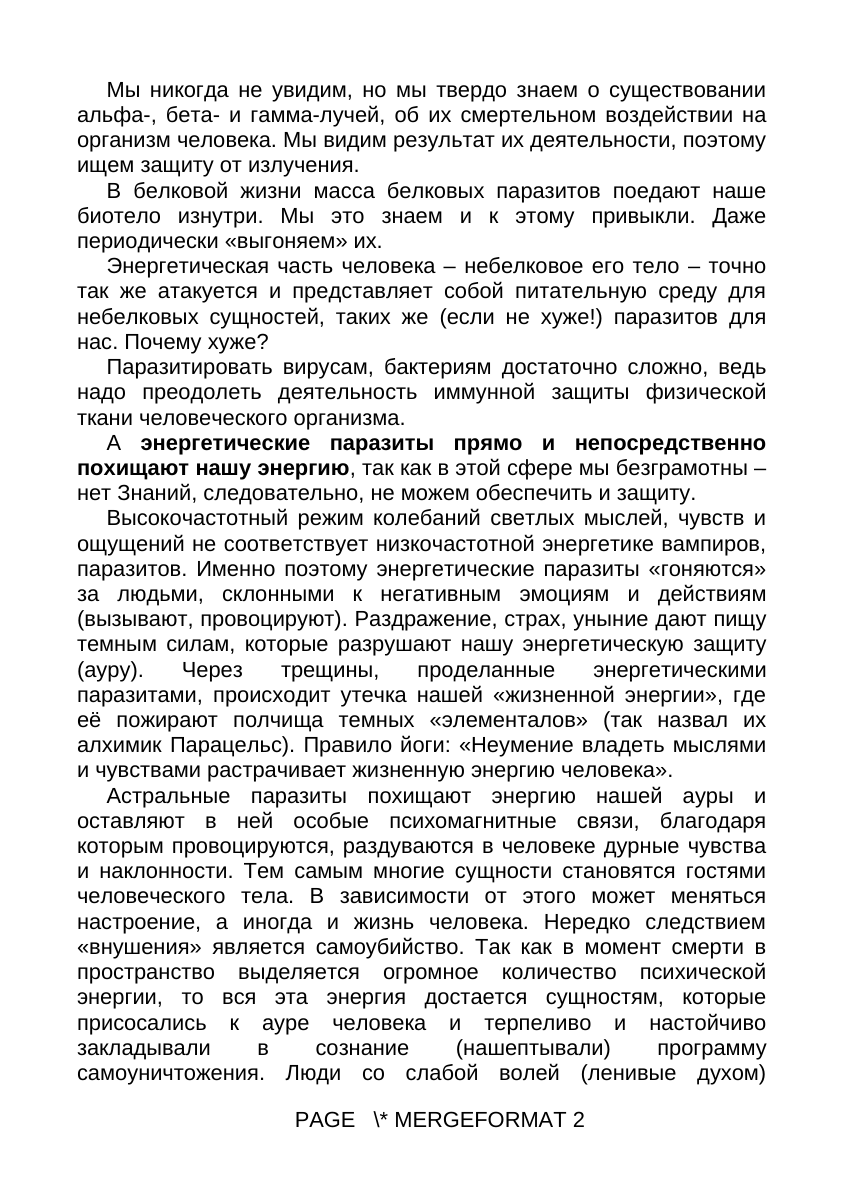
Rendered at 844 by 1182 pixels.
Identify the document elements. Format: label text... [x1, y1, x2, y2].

text А энергетические паразиты прямо и непосредственно похищают нашу энергию, так как в этой сфере мы безграмотны – нет Знаний, следовательно, не можем обеспечить и защиту. [77, 430, 767, 505]
text Паразитировать вирусам, бактериям достаточно сложно, ведь надо преодолеть деятельность иммунной защиты физической ткани человеческого организма. [77, 354, 767, 430]
text Высокочастотный режим колебаний светлых мыслей, чувств и ощущений не соответствует низкочастотной энергетике вампиров, паразитов. Именно поэтому энергетические паразиты «гоняются» за людьми, склонными к негативным эмоциям и действиям (вызывают, провоцируют). Раздражение, страх, уныние дают пищу темным силам, которые разрушают нашу энергетическую защиту (ауру). Через трещины, проделанные энергетическими паразитами, происходит утечка нашей «жизненной энергии», где её пожирают полчища темных «элементалов» (так назвал их алхимик Парацельс). Правило йоги: «Неумение владеть мыслями и чувствами растрачивает жизненную энергию человека». [77, 505, 767, 783]
text Мы никогда не увидим, но мы твердо знаем о существовании альфа-, бета- и гамма-лучей, об их смертельном воздействии на организм человека. Мы видим результат их деятельности, поэтому ищем защиту от излучения. [77, 77, 767, 178]
text В белковой жизни масса белковых паразитов поедают наше биотело изнутри. Мы это знаем и к этому привыкли. Даже периодически «выгоняем» их. [77, 178, 767, 253]
text Энергетическая часть человека – небелковое его тело – точно так же атакуется и представляет собой питательную среду для небелковых сущностей, таких же (если не хуже!) паразитов для нас. Почему хуже? [77, 253, 767, 354]
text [77, 783, 767, 1085]
